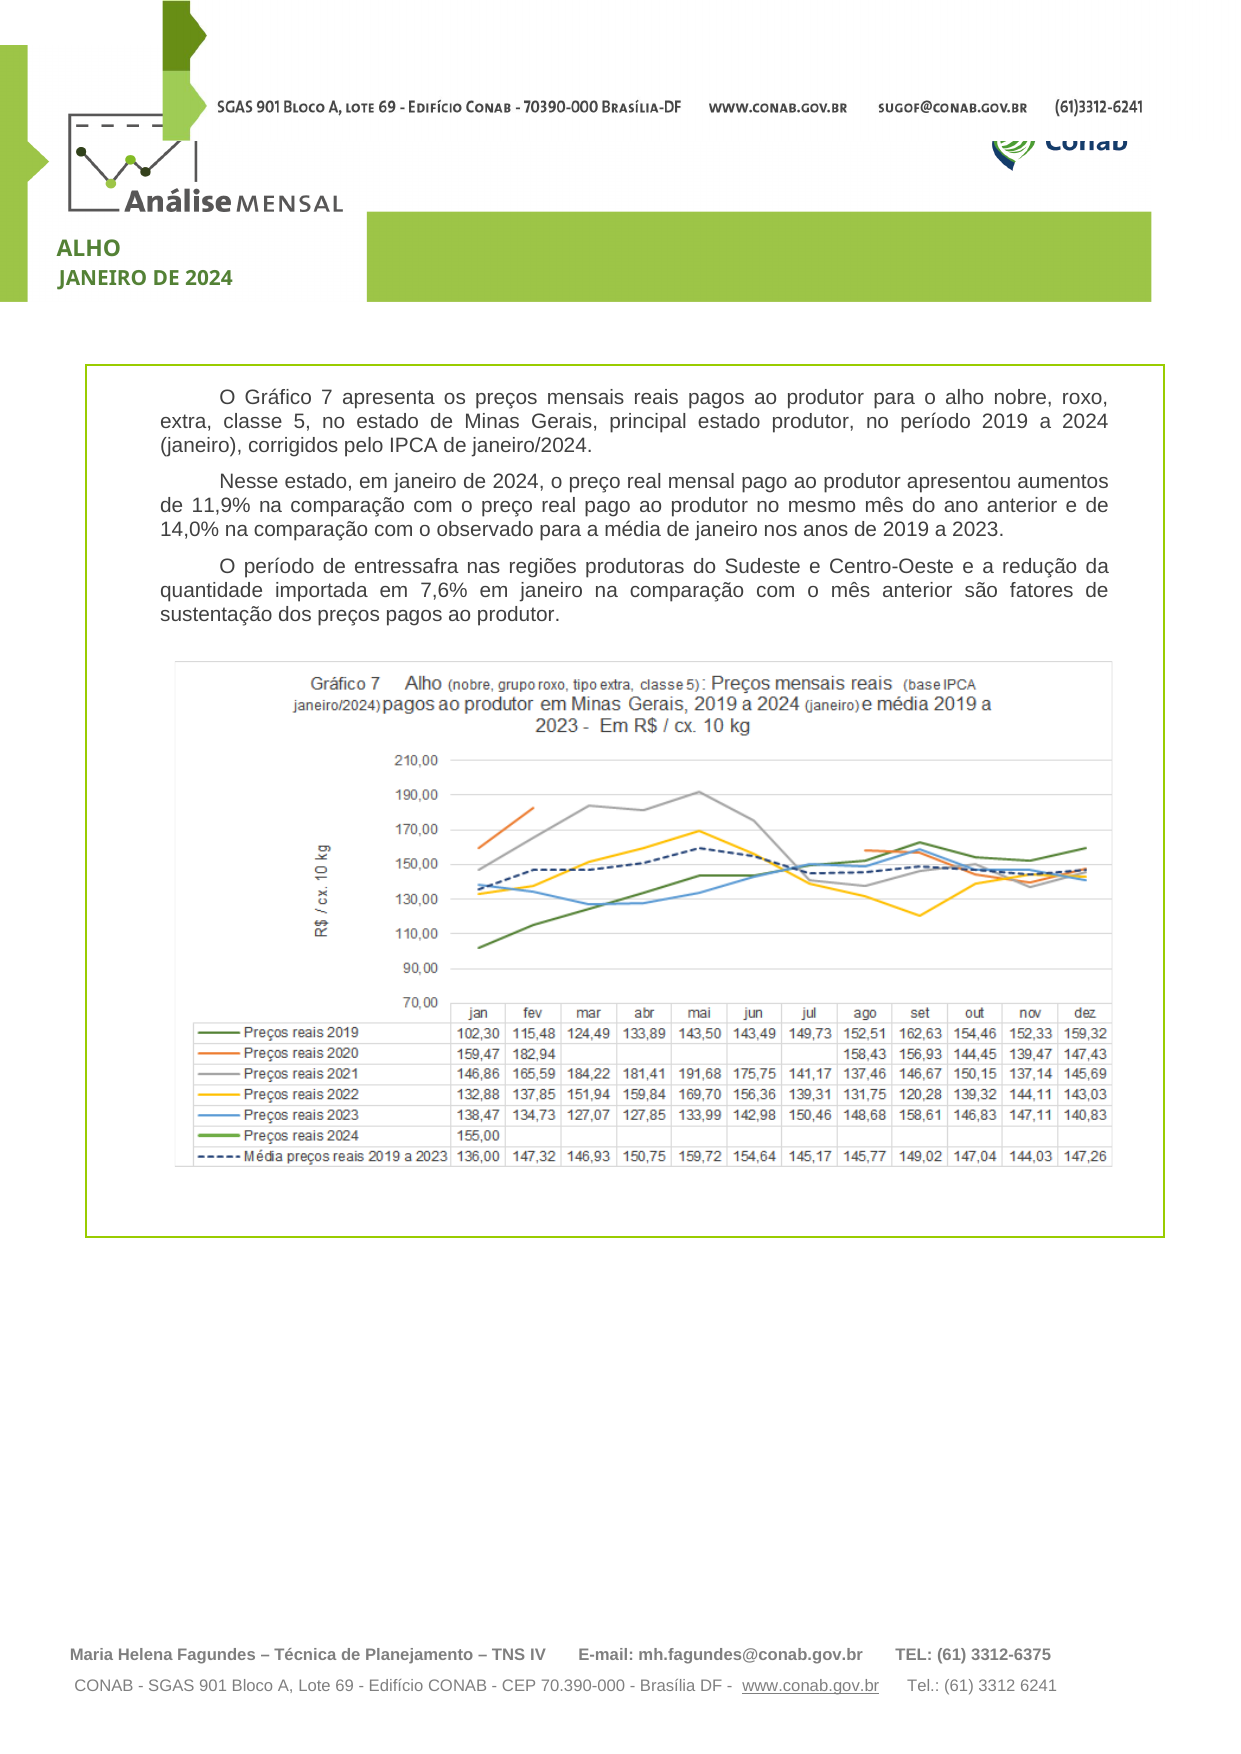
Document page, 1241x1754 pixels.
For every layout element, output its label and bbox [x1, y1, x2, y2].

picture [0, 0, 1241, 302]
picture [174, 661, 1113, 1167]
